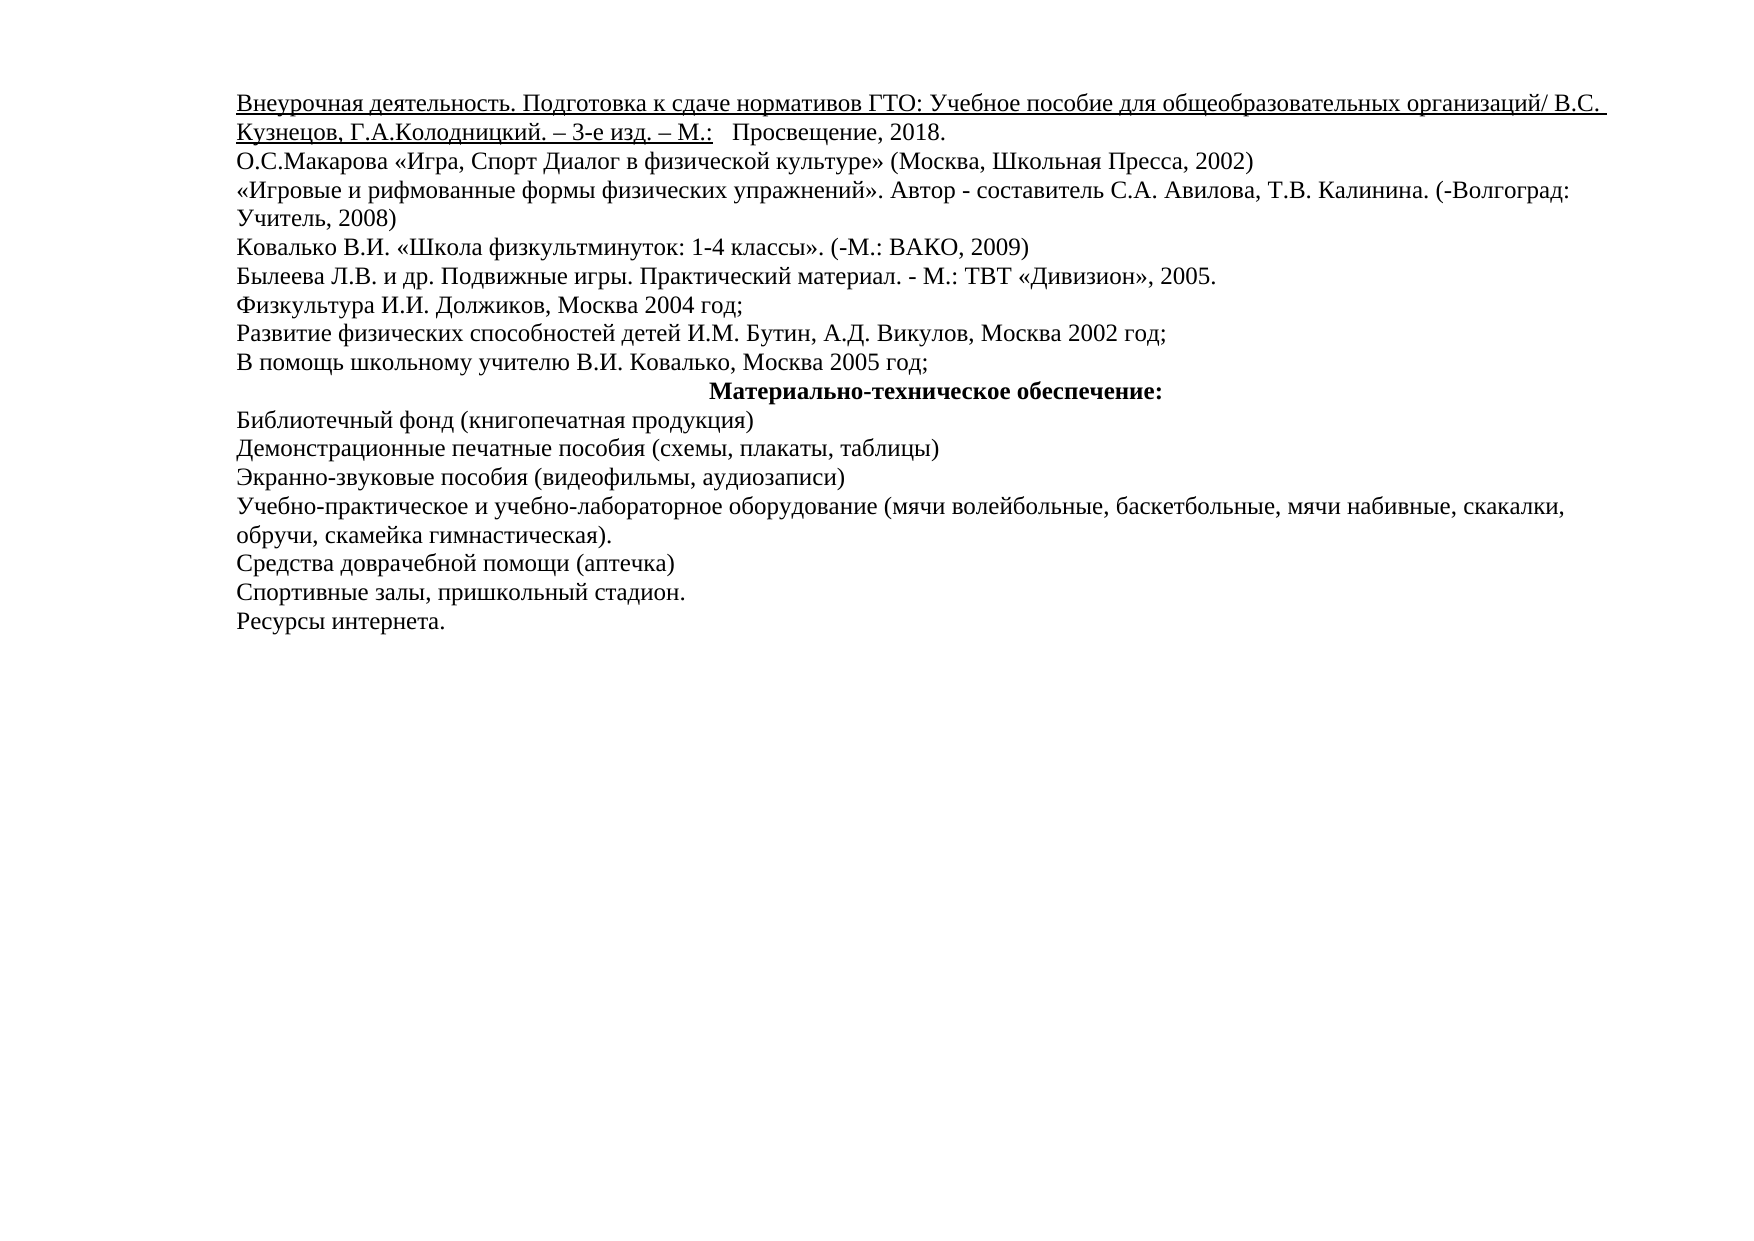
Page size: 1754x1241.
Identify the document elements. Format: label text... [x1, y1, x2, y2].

text Экранно-звуковые пособия (видеофильмы, аудиозаписи) [236, 462, 1636, 491]
text Средства доврачебной помощи (аптечка) [236, 548, 1636, 577]
text Библиотечный фонд (книгопечатная продукция) [236, 405, 1636, 433]
text Ресурсы интернета. [236, 606, 1636, 635]
text О.C.Макарова «Игра, Спорт Диалог в физической культуре» (Москва, Школьная Пресса, 2002) [236, 146, 1636, 175]
text Демонстрационные печатные пособия (схемы, плакаты, таблицы) [236, 433, 1636, 462]
text Развитие физических способностей детей И.М. Бутин, А.Д. Викулов, Москва 2002 год; [236, 318, 1636, 347]
text Физкультура И.И. Должиков, Москва 2004 год; [236, 290, 1636, 318]
text Материально-техническое обеспечение: [236, 376, 1636, 405]
text В помощь школьному учителю В.И. Ковалько, Москва 2005 год; [236, 347, 1636, 376]
text «Игровые и рифмованные формы физических упражнений». Автор - составитель С.А. Авилова, Т.В. Калинина. (-Волгоград: Учитель, 2008) [236, 175, 1636, 232]
text Былеева Л.В. и др. Подвижные игры. Практический материал. - М.: ТВТ «Дивизион», 2005. [236, 261, 1636, 290]
text Внеурочная деятельность. Подготовка к сдаче нормативов ГТО: Учебное пособие для общеобразовательных организаций/ В.С. Кузнецов, Г.А.Колодницкий. – 3-е изд. – М.: Просвещение, 2018. [236, 88, 1636, 146]
text Спортивные залы, пришкольный стадион. [236, 577, 1636, 606]
text Учебно-практическое и учебно-лабораторное оборудование (мячи волейбольные, баскетбольные, мячи набивные, скакалки, обручи, скамейка гимнастическая). [236, 491, 1636, 548]
text Ковалько В.И. «Школа физкультминуток: 1-4 классы». (-М.: ВАКО, 2009) [236, 232, 1636, 261]
